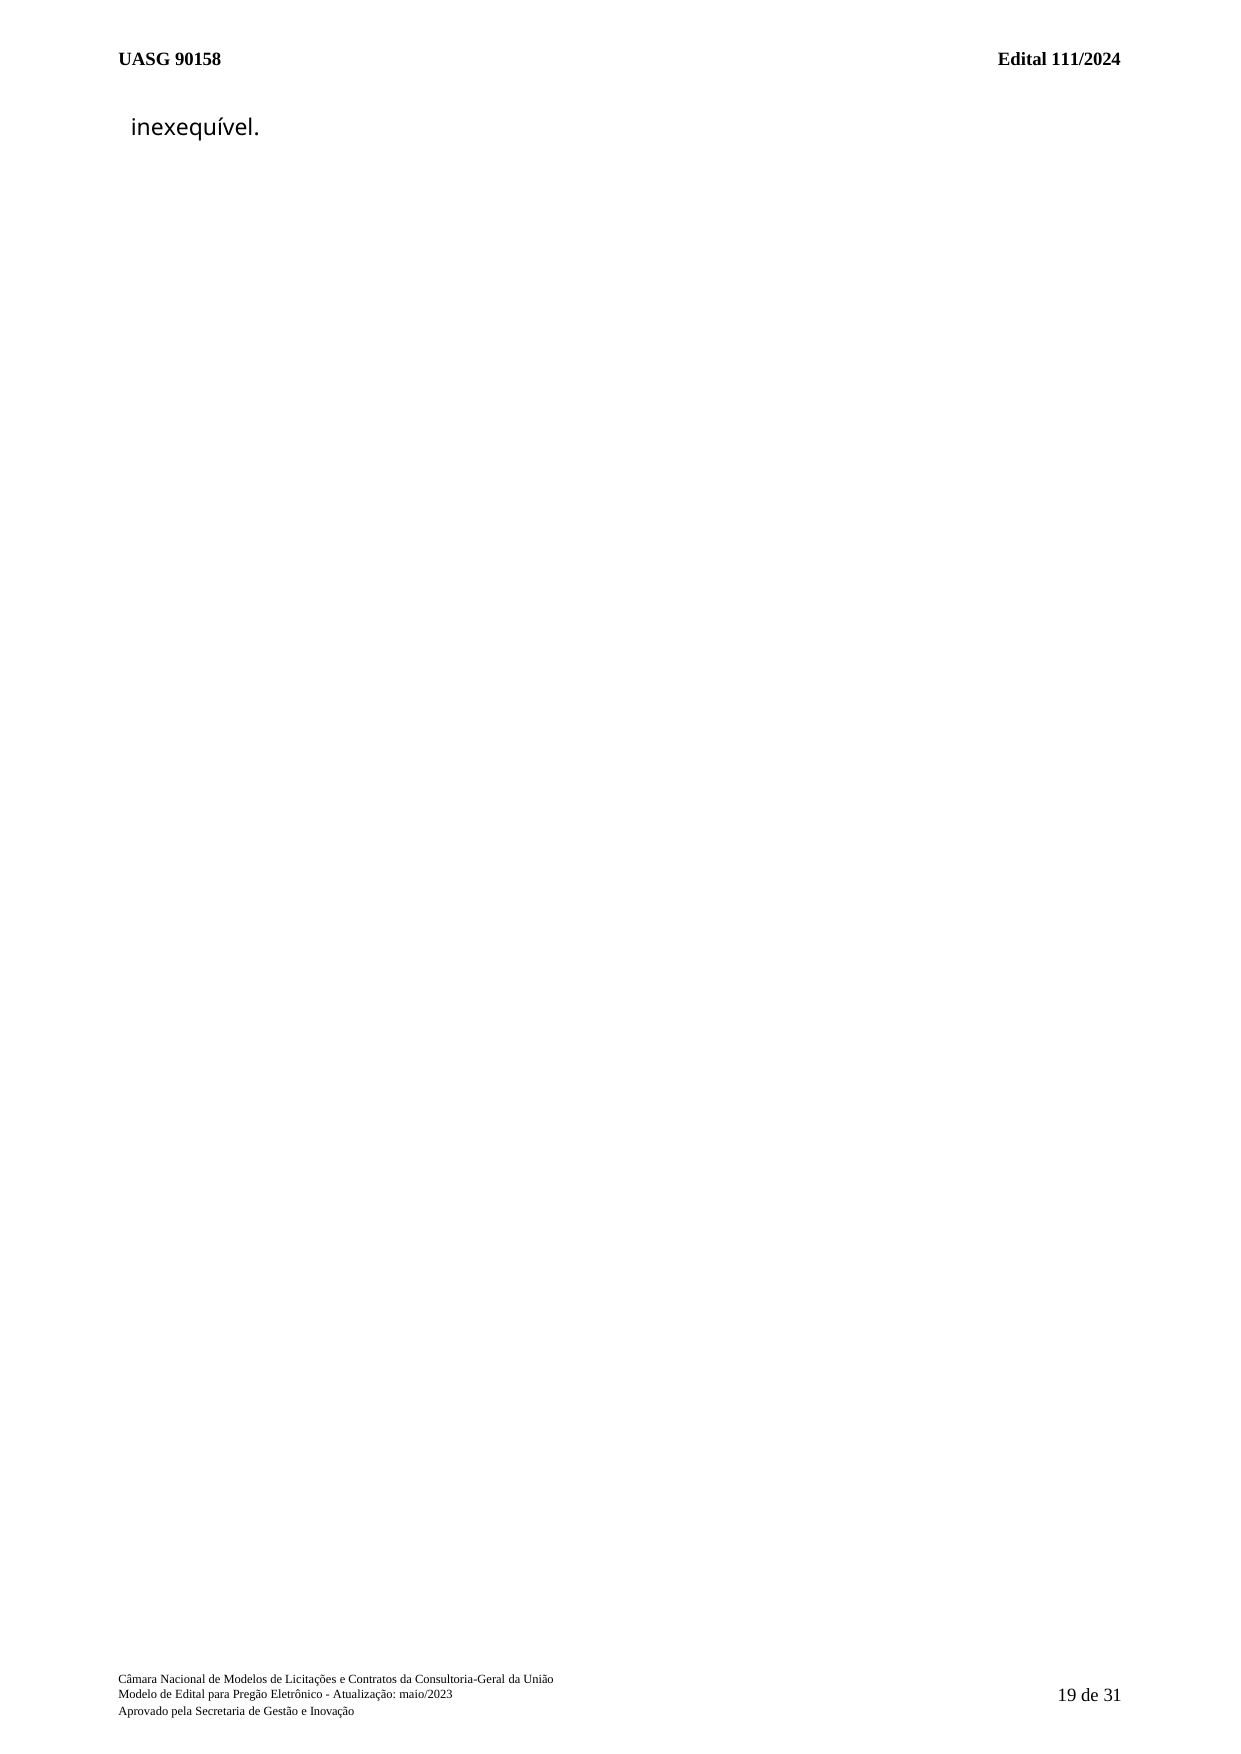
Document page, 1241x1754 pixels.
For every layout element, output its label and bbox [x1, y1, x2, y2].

list [131, 110, 1110, 142]
